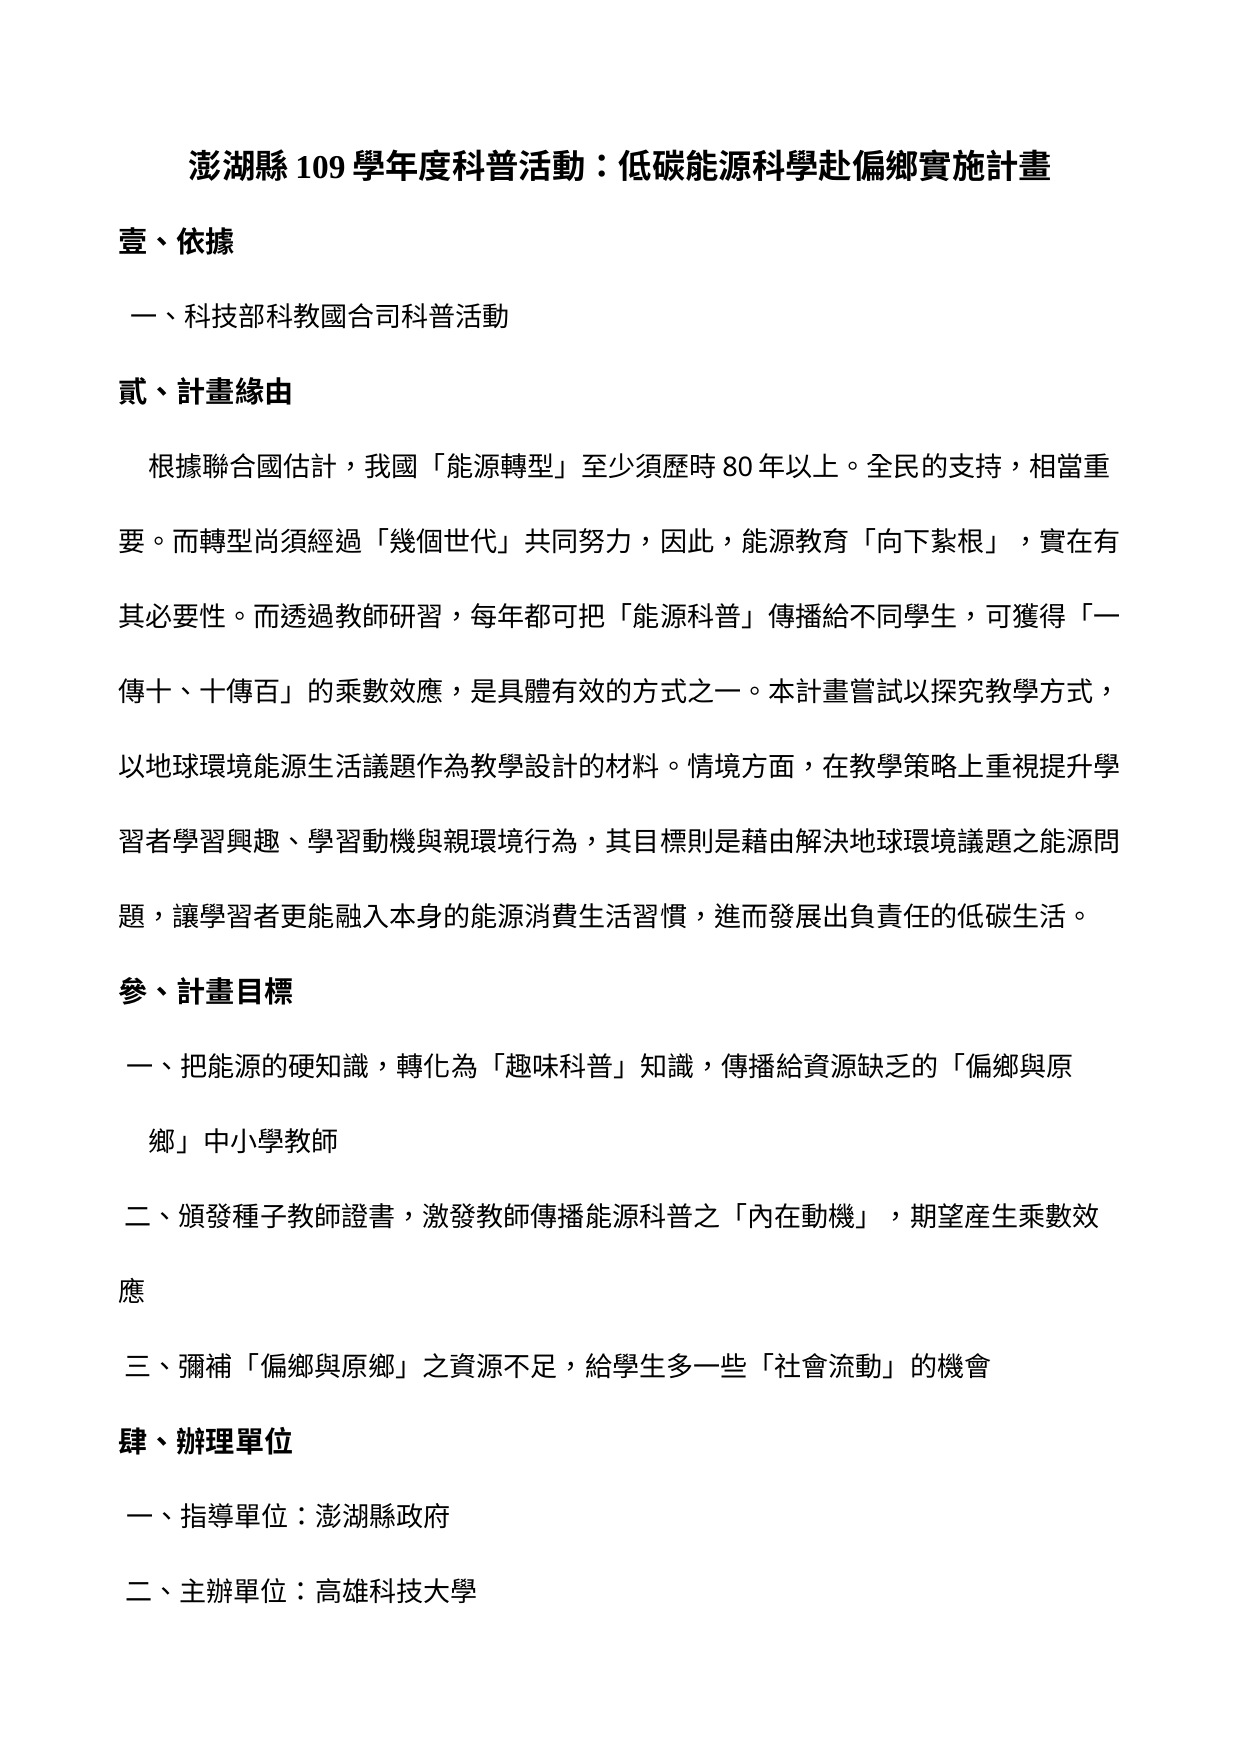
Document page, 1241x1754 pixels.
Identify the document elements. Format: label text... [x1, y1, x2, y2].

text 二、頒發種子教師證書，激發教師傳播能源科普之「內在動機」，期望産生乘數效應 [118, 1177, 1122, 1327]
text 參、計畫目標 [118, 952, 1122, 1027]
text 一、指導單位：澎湖縣政府 [118, 1477, 1122, 1552]
text 三、彌補「偏鄉與原鄉」之資源不足，給學生多一些「社會流動」的機會 [118, 1327, 1122, 1402]
text 壹、依據 [118, 202, 1122, 277]
text 澎湖縣109學年度科普活動：低碳能源科學赴偏鄉實施計畫 [118, 127, 1122, 202]
text 二、主辦單位：高雄科技大學 [118, 1552, 1122, 1627]
text 一、把能源的硬知識，轉化為「趣味科普」知識，傳播給資源缺乏的「偏鄉與原 鄉」中小學教師 [118, 1027, 1122, 1177]
text 貳、計畫緣由 [118, 352, 1122, 427]
text 一、科技部科教國合司科普活動 [118, 277, 1122, 352]
text 肆、辦理單位 [118, 1402, 1122, 1477]
text 根據聯合國估計，我國「能源轉型」至少須歷時80年以上。全民的支持，相當重要。而轉型尚須經過「幾個世代」共同努力，因此，能源教育「向下紥根」，實在有其必要性。而透過教師研習，每年都可把「能源科普」傳播給不同學生，可獲得「一傳十、十傳百」的乘數效應，是具體有效的方式之一。本計畫嘗試以探究教學方式，以地球環境能源生活議題作為教學設計的材料。情境方面，在教學策略上重視提升學習者學習興趣、學習動機與親環境行為，其目標則是藉由解決地球環境議題之能源問題，讓學習者更能融入本身的能源消費生活習慣，進而發展出負責任的低碳生活。 [118, 427, 1122, 952]
